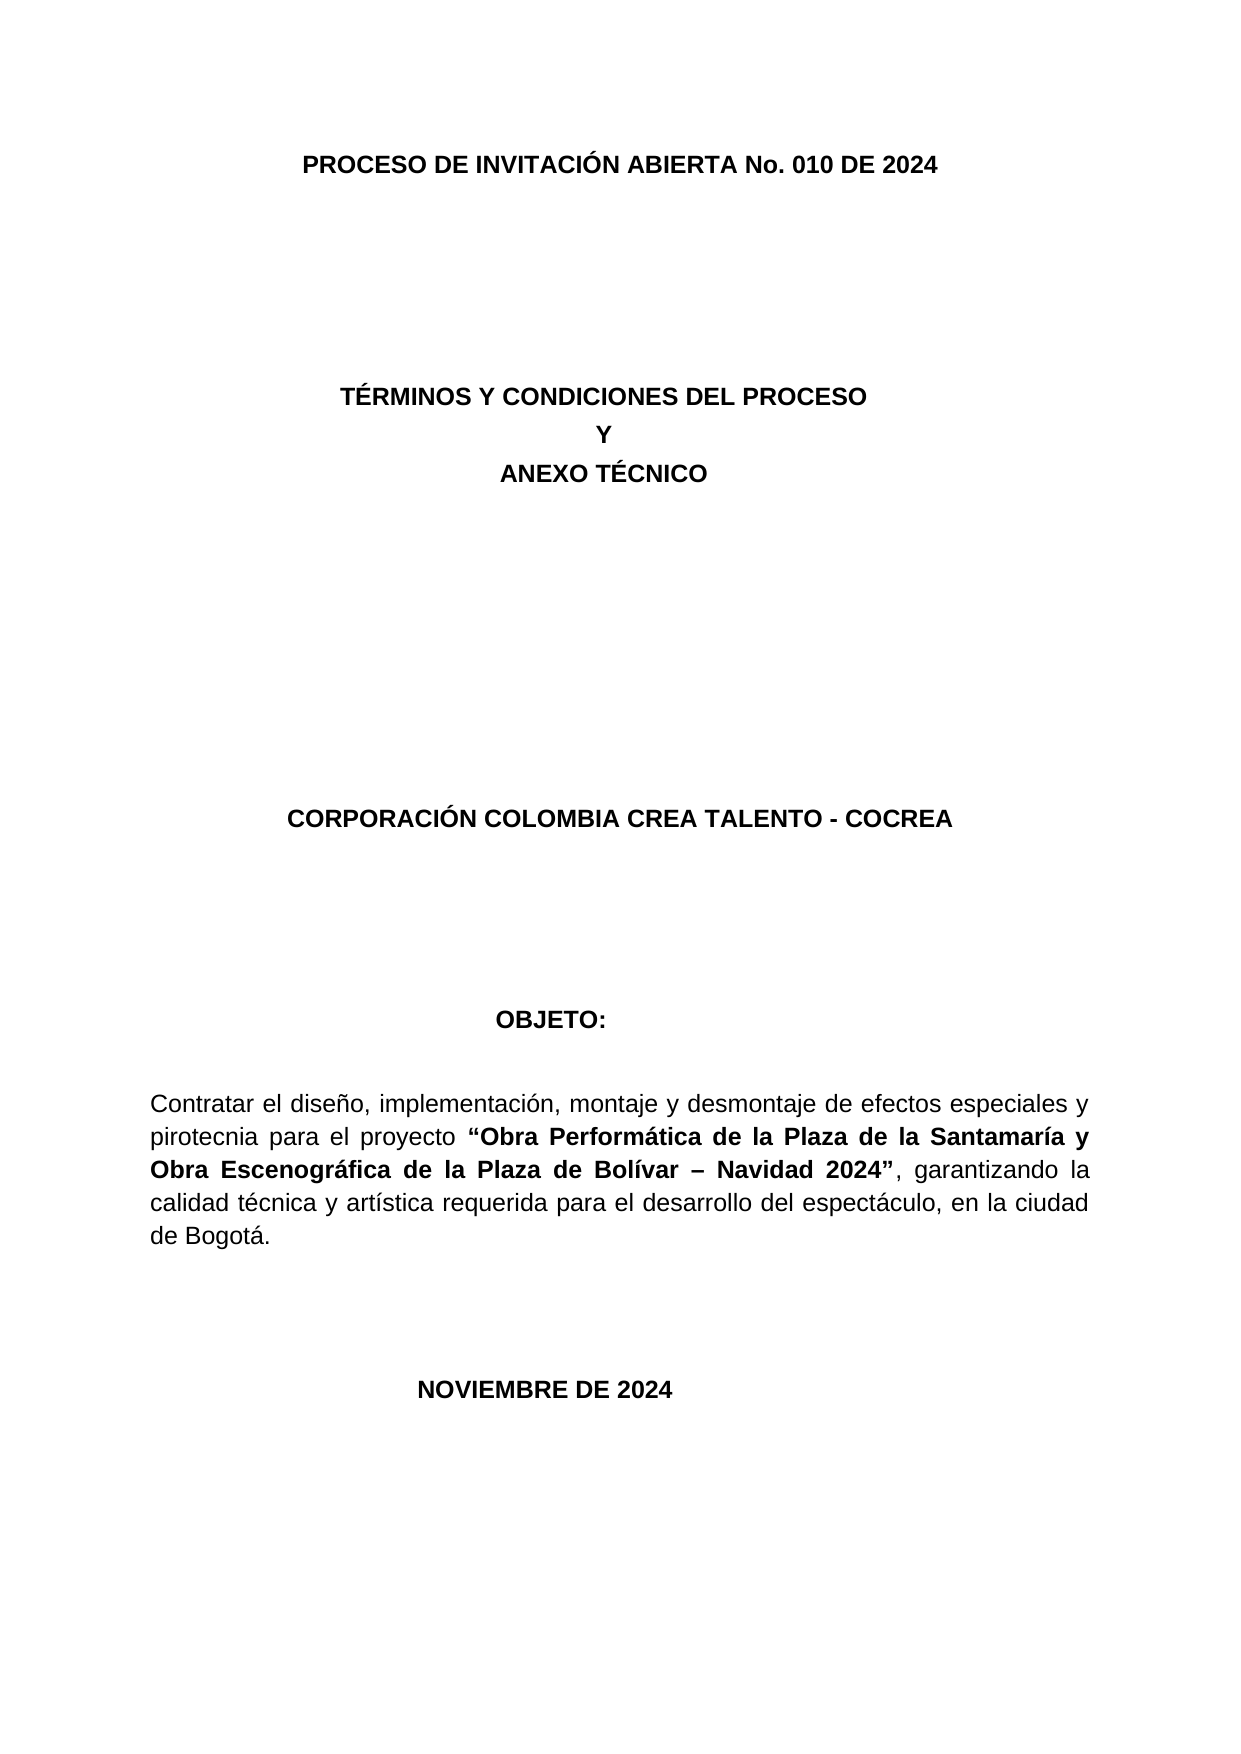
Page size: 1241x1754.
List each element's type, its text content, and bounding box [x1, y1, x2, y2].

subtitle TÉRMINOS Y CONDICIONES DEL PROCESO [312, 382, 895, 410]
text Contratar el diseño, implementación, montaje y desmontaje de efectos especiales y pirotecnia para el proyecto “Obra Performática de la Plaza de la Santamaría y Obra Escenográfica de la Plaza de Bolívar – Navidad 2024”, garantizando la calidad técnica y artística requerida para el desarrollo del espectáculo, en la ciudad de Bogotá. [150, 1089, 1090, 1250]
text CORPORACIÓN COLOMBIA CREA TALENTO - COCREA [150, 804, 1090, 832]
subtitle ANEXO TÉCNICO [312, 459, 895, 487]
text OBJETO: [150, 1005, 895, 1034]
subtitle Y [312, 420, 895, 449]
subtitle NOVIEMBRE DE 2024 [194, 1375, 895, 1404]
text PROCESO DE INVITACIÓN ABIERTA No. 010 DE 2024 [150, 150, 1090, 179]
